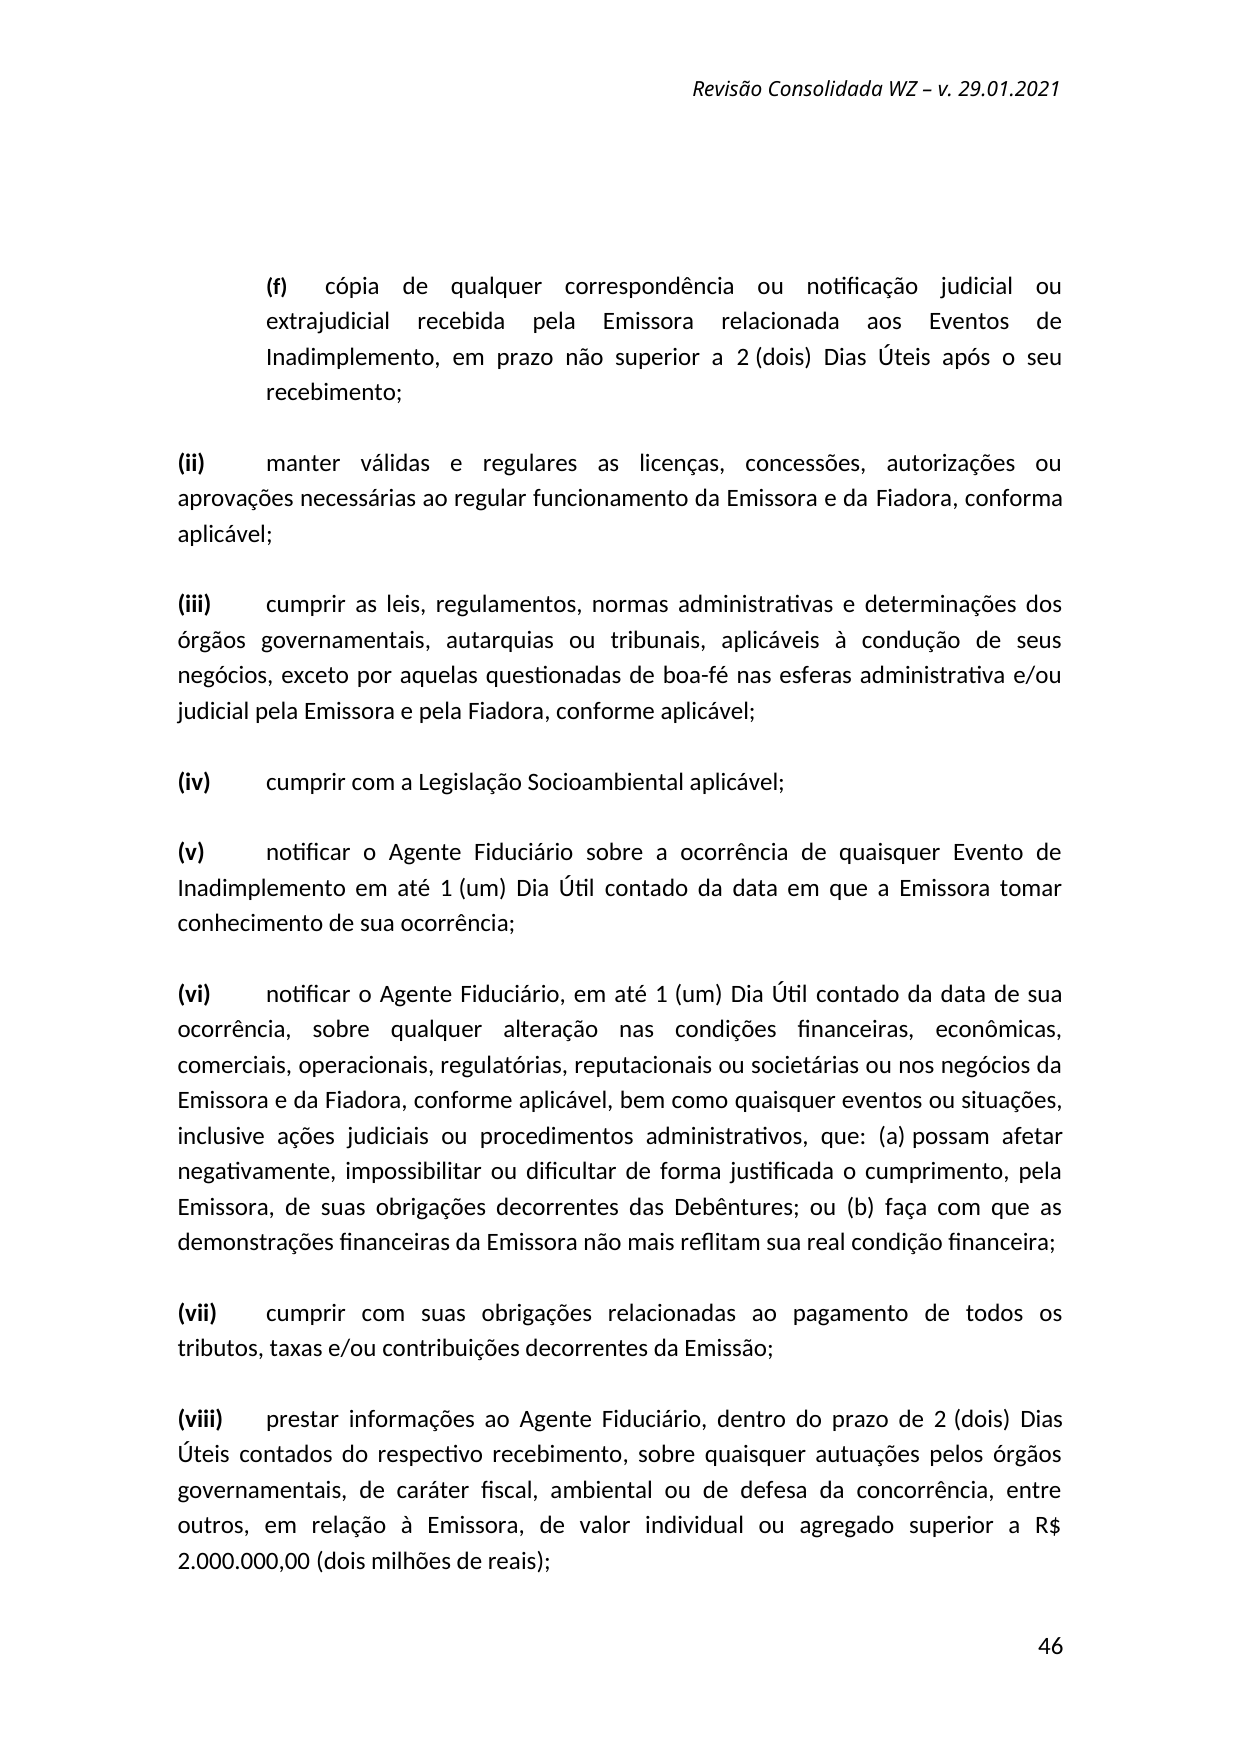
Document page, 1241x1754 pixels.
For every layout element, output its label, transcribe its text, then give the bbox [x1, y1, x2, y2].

list cópia de qualquer correspondência ou notificação judicial ou extrajudicial recebida pela Emissora relacionada aos Eventos de Inadimplemento, em prazo não superior a 2 (dois) Dias Úteis após o seu recebimento; [266, 266, 1063, 407]
list cumprir as leis, regulamentos, normas administrativas e determinações dos órgãos governamentais, autarquias ou tribunais, aplicáveis à condução de seus negócios, exceto por aquelas questionadas de boa-fé nas esferas administrativa e/ou judicial pela Emissora e pela Fiadora, conforme aplicável; [177, 584, 1063, 726]
list prestar informações ao Agente Fiduciário, dentro do prazo de 2 (dois) Dias Úteis contados do respectivo recebimento, sobre quaisquer autuações pelos órgãos governamentais, de caráter fiscal, ambiental ou de defesa da concorrência, entre outros, em relação à Emissora, de valor individual ou agregado superior a R$ 2.000.000,00 (dois milhões de reais); [177, 1399, 1063, 1576]
list cumprir com suas obrigações relacionadas ao pagamento de todos os tributos, taxas e/ou contribuições decorrentes da Emissão; [177, 1293, 1063, 1364]
list manter válidas e regulares as licenças, concessões, autorizações ou aprovações necessárias ao regular funcionamento da Emissora e da Fiadora, conforma aplicável; [177, 443, 1063, 549]
list cumprir com a Legislação Socioambiental aplicável; [177, 762, 1063, 797]
list notificar o Agente Fiduciário, em até 1 (um) Dia Útil contado da data de sua ocorrência, sobre qualquer alteração nas condições financeiras, econômicas, comerciais, operacionais, regulatórias, reputacionais ou societárias ou nos negócios da Emissora e da Fiadora, conforme aplicável, bem como quaisquer eventos ou situações, inclusive ações judiciais ou procedimentos administrativos, que: (a) possam afetar negativamente, impossibilitar ou dificultar de forma justificada o cumprimento, pela Emissora, de suas obrigações decorrentes das Debêntures; ou (b) faça com que as demonstrações financeiras da Emissora não mais reflitam sua real condição financeira; [177, 974, 1063, 1257]
list notificar o Agente Fiduciário sobre a ocorrência de quaisquer Evento de Inadimplemento em até 1 (um) Dia Útil contado da data em que a Emissora tomar conhecimento de sua ocorrência; [177, 832, 1063, 939]
